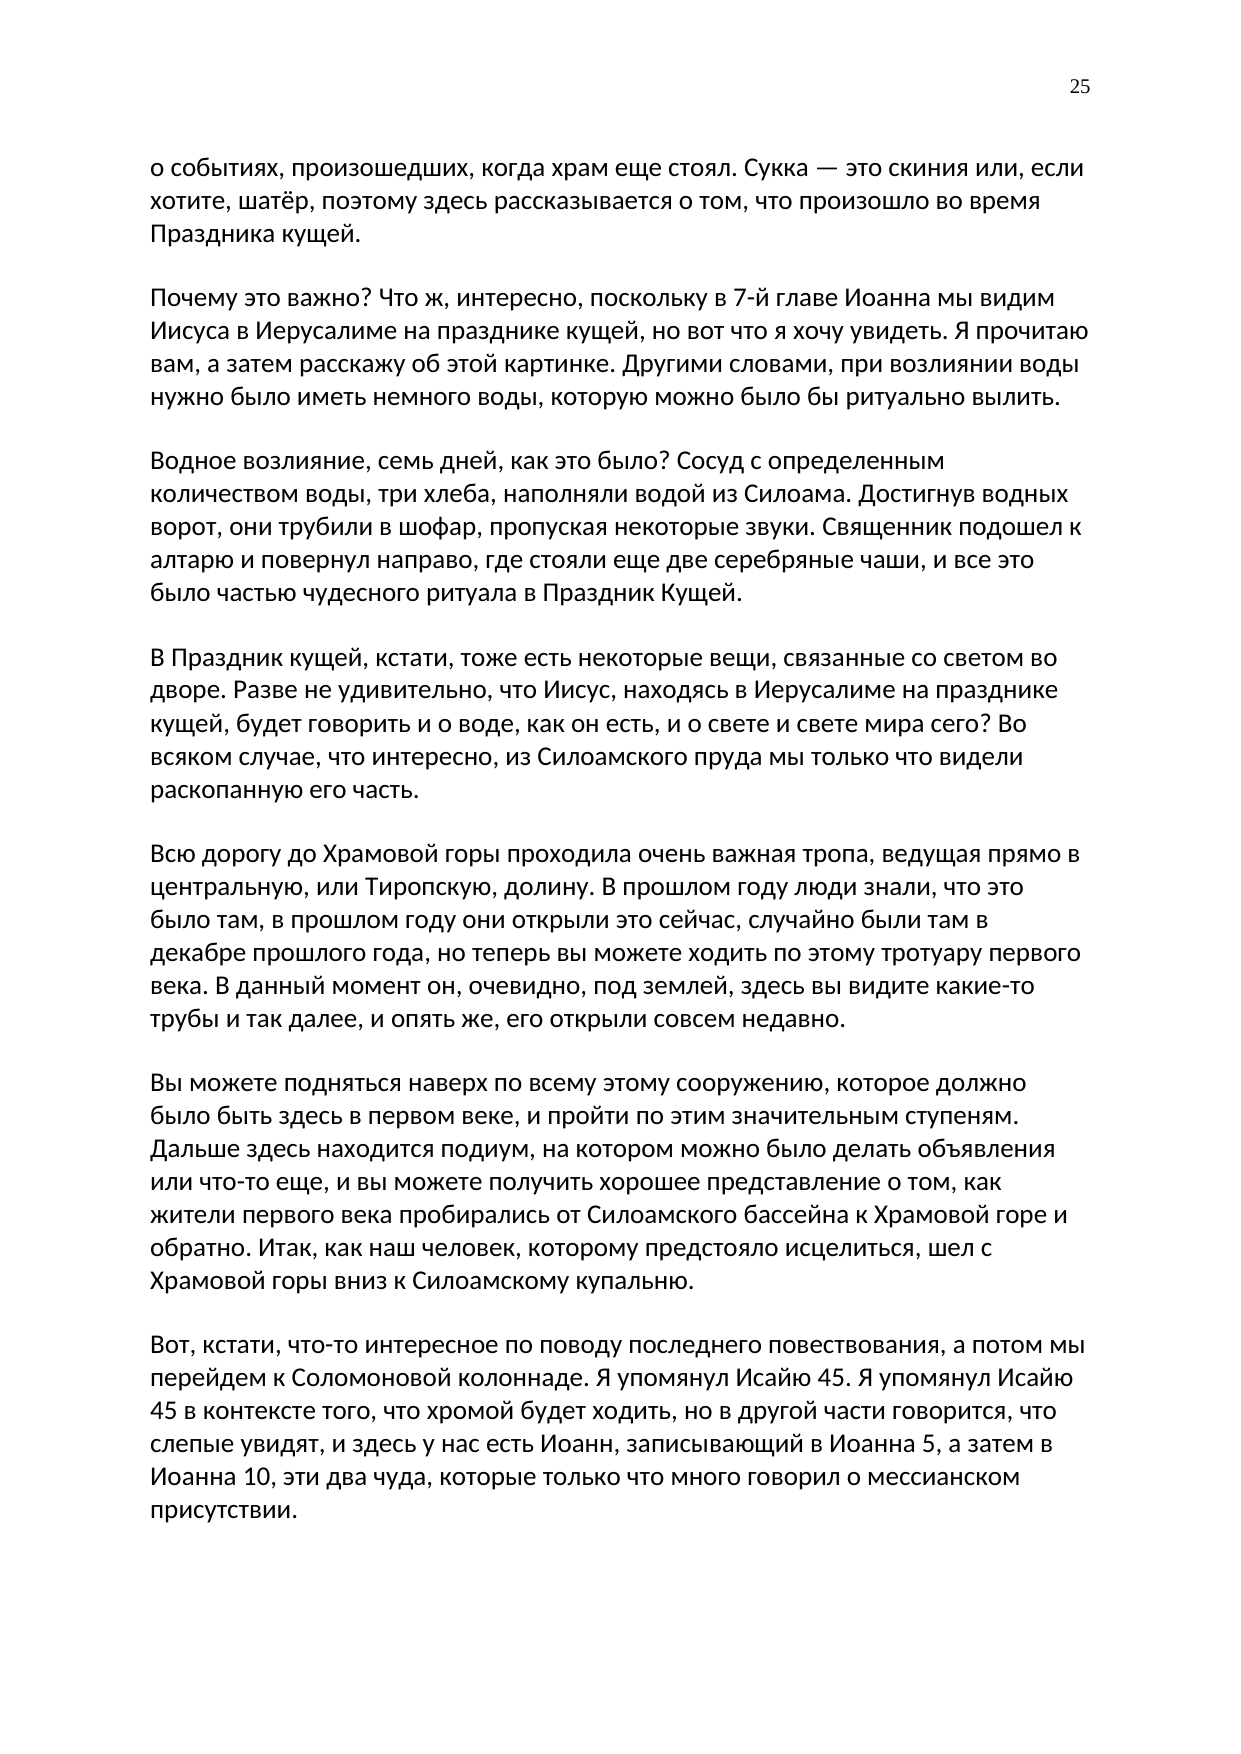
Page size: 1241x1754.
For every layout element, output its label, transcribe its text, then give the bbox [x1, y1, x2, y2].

text Всю дорогу до Храмовой горы проходила очень важная тропа, ведущая прямо в центральную, или Тиропскую, долину. В прошлом году люди знали, что это было там, в прошлом году они открыли это сейчас, случайно были там в декабре прошлого года, но теперь вы можете ходить по этому тротуару первого века. В данный момент он, очевидно, под землей, здесь вы видите какие-то трубы и так далее, и опять же, его открыли совсем недавно. [150, 836, 1090, 1034]
text Вот, кстати, что-то интересное по поводу последнего повествования, а потом мы перейдем к Соломоновой колоннаде. Я упомянул Исайю 45. Я упомянул Исайю 45 в контексте того, что хромой будет ходить, но в другой части говорится, что слепые увидят, и здесь у нас есть Иоанн, записывающий в Иоанна 5, а затем в Иоанна 10, эти два чуда, которые только что много говорил о мессианском присутствии. [150, 1327, 1090, 1526]
text Вы можете подняться наверх по всему этому сооружению, которое должно было быть здесь в первом веке, и пройти по этим значительным ступеням. Дальше здесь находится подиум, на котором можно было делать объявления или что-то еще, и вы можете получить хорошее представление о том, как жители первого века пробирались от Силоамского бассейна к Храмовой горе и обратно. Итак, как наш человек, которому предстояло исцелиться, шел с Храмовой горы вниз к Силоамскому купальню. [150, 1065, 1090, 1296]
text В Праздник кущей, кстати, тоже есть некоторые вещи, связанные со светом во дворе. Разве не удивительно, что Иисус, находясь в Иерусалиме на празднике кущей, будет говорить и о воде, как он есть, и о свете и свете мира сего? Во всяком случае, что интересно, из Силоамского пруда мы только что видели раскопанную его часть. [150, 640, 1090, 805]
text Водное возлияние, семь дней, как это было? Сосуд с определенным количеством воды, три хлеба, наполняли водой из Силоама. Достигнув водных ворот, они трубили в шофар, пропуская некоторые звуки. Священник подошел к алтарю и повернул направо, где стояли еще две серебряные чаши, и все это было частью чудесного ритуала в Праздник Кущей. [150, 443, 1090, 608]
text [150, 150, 1090, 249]
text Почему это важно? Что ж, интересно, поскольку в 7-й главе Иоанна мы видим Иисуса в Иерусалиме на празднике кущей, но вот что я хочу увидеть. Я прочитаю вам, а затем расскажу об этой картинке. Другими словами, при возлиянии воды нужно было иметь немного воды, которую можно было бы ритуально вылить. [150, 280, 1090, 412]
